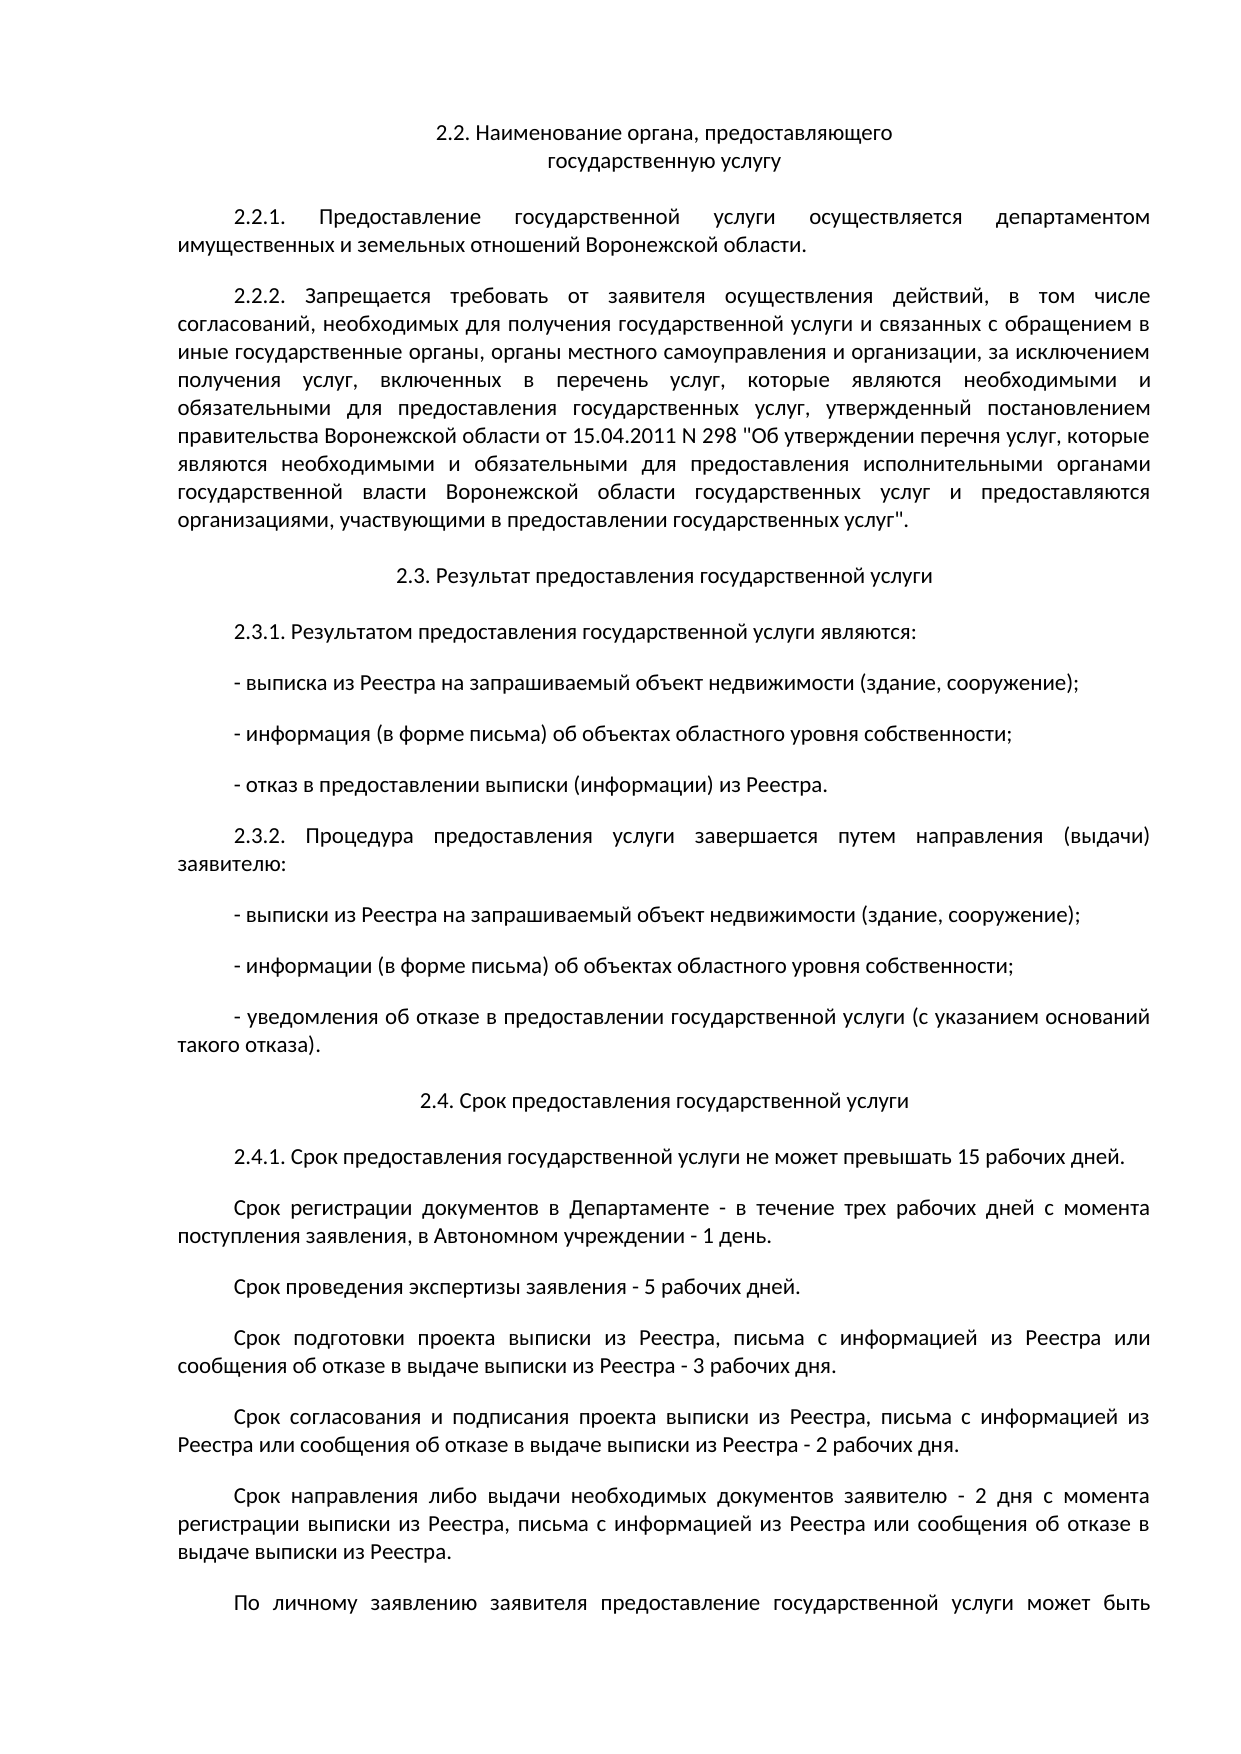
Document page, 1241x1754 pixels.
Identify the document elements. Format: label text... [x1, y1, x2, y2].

text - информация (в форме письма) об объектах областного уровня собственности; [177, 719, 1152, 747]
text 2.4.1. Срок предоставления государственной услуги не может превышать 15 рабочих дней. [177, 1142, 1152, 1170]
text государственную услугу [177, 146, 1152, 174]
text Срок направления либо выдачи необходимых документов заявителю - 2 дня с момента регистрации выписки из Реестра, письма с информацией из Реестра или сообщения об отказе в выдаче выписки из Реестра. [177, 1481, 1152, 1565]
text Срок проведения экспертизы заявления - 5 рабочих дней. [177, 1272, 1152, 1300]
text 2.3.1. Результатом предоставления государственной услуги являются: [177, 617, 1152, 645]
text Срок регистрации документов в Департаменте - в течение трех рабочих дней с момента поступления заявления, в Автономном учреждении - 1 день. [177, 1193, 1152, 1249]
text 2.2. Наименование органа, предоставляющего [177, 118, 1152, 146]
text 2.3.2. Процедура предоставления услуги завершается путем направления (выдачи) заявителю: [177, 821, 1152, 877]
text - уведомления об отказе в предоставлении государственной услуги (с указанием оснований такого отказа). [177, 1002, 1152, 1058]
text - отказ в предоставлении выписки (информации) из Реестра. [177, 770, 1152, 798]
text 2.4. Срок предоставления государственной услуги [177, 1086, 1152, 1114]
text Срок согласования и подписания проекта выписки из Реестра, письма с информацией из Реестра или сообщения об отказе в выдаче выписки из Реестра - 2 рабочих дня. [177, 1402, 1152, 1458]
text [177, 1588, 1152, 1616]
text 2.3. Результат предоставления государственной услуги [177, 561, 1152, 589]
text - информации (в форме письма) об объектах областного уровня собственности; [177, 951, 1152, 979]
text 2.2.2. Запрещается требовать от заявителя осуществления действий, в том числе согласований, необходимых для получения государственной услуги и связанных с обращением в иные государственные органы, органы местного самоуправления и организации, за исключением получения услуг, включенных в перечень услуг, которые являются необходимыми и обязательными для предоставления государственных услуг, утвержденный постановлением правительства Воронежской области от 15.04.2011 N 298 "Об утверждении перечня услуг, которые являются необходимыми и обязательными для предоставления исполнительными органами государственной власти Воронежской области государственных услуг и предоставляются организациями, участвующими в предоставлении государственных услуг". [177, 281, 1152, 533]
text Срок подготовки проекта выписки из Реестра, письма с информацией из Реестра или сообщения об отказе в выдаче выписки из Реестра - 3 рабочих дня. [177, 1323, 1152, 1379]
text - выписки из Реестра на запрашиваемый объект недвижимости (здание, сооружение); [177, 900, 1152, 928]
text 2.2.1. Предоставление государственной услуги осуществляется департаментом имущественных и земельных отношений Воронежской области. [177, 202, 1152, 258]
text - выписка из Реестра на запрашиваемый объект недвижимости (здание, сооружение); [177, 668, 1152, 696]
